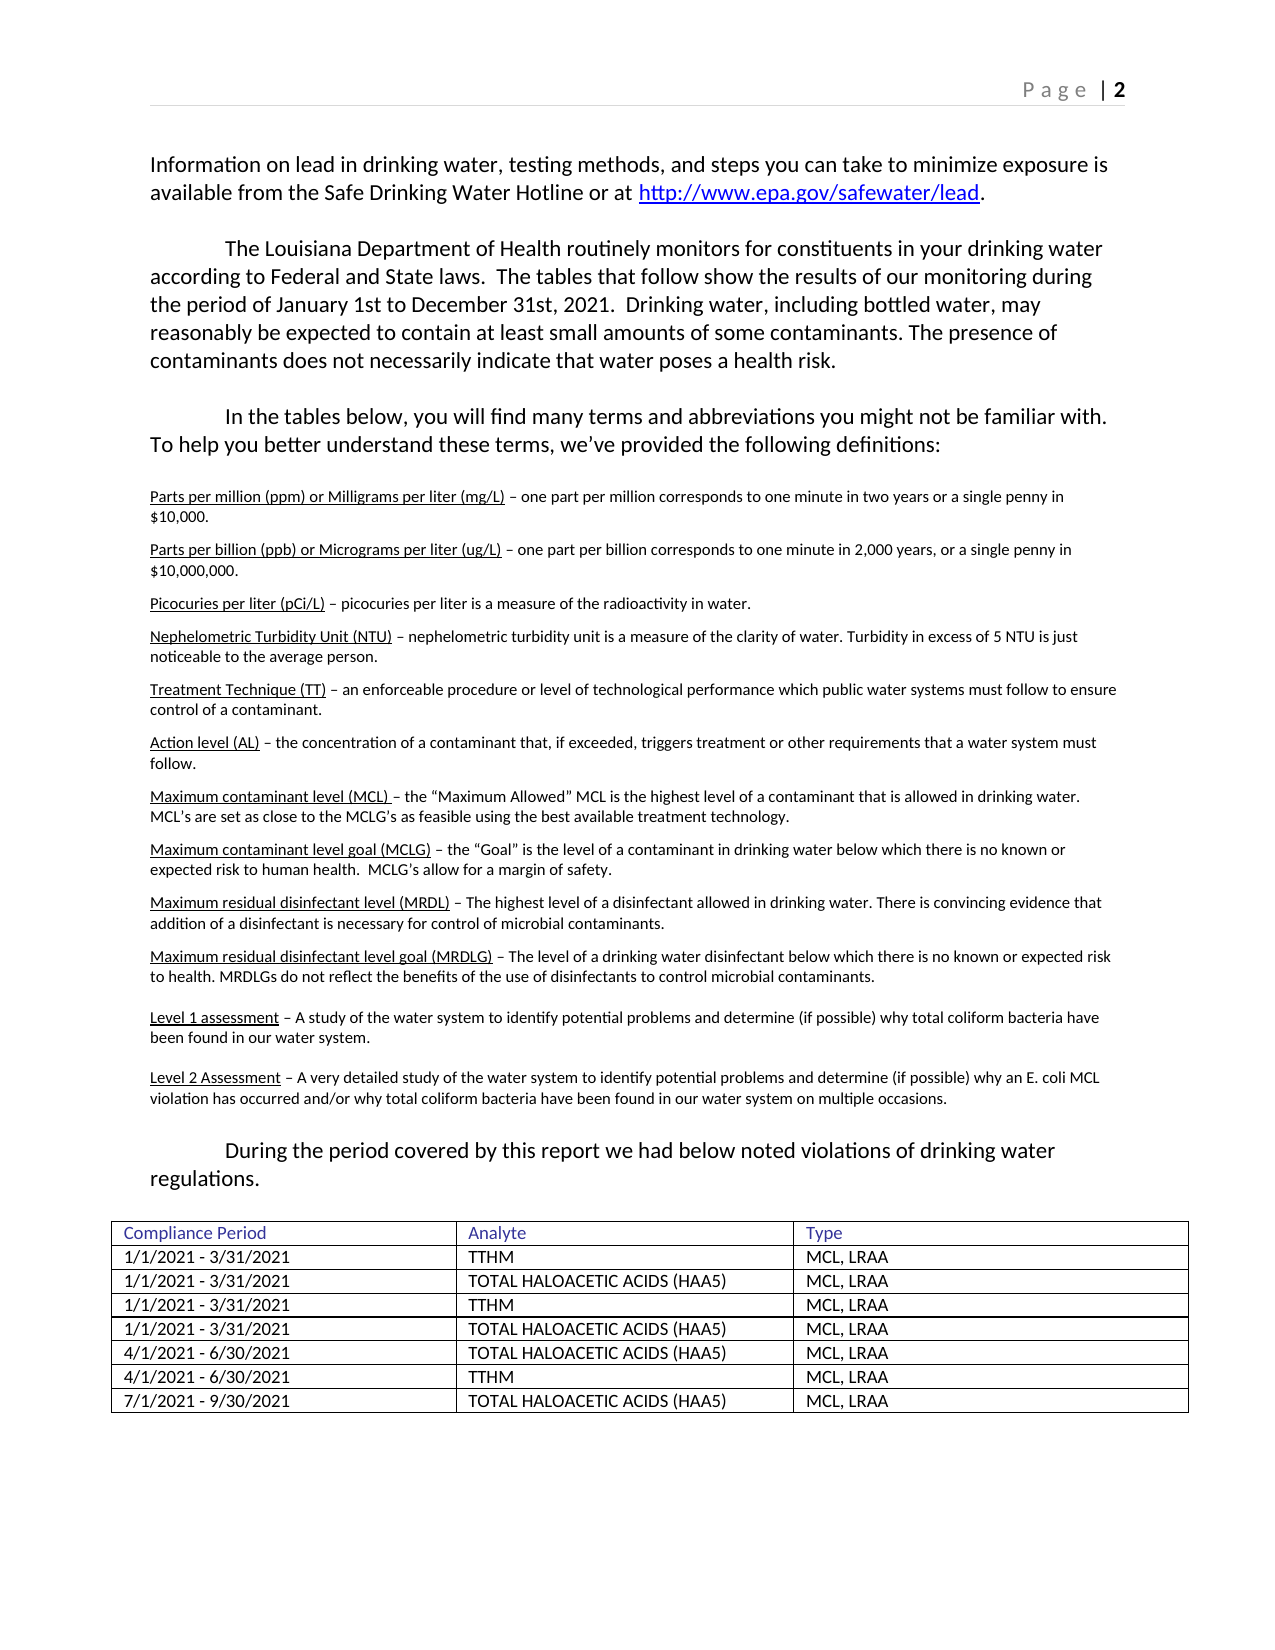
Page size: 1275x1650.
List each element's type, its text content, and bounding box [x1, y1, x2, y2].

table_cell TOTAL HALOACETIC ACIDS (HAA5) [457, 1389, 793, 1412]
table_cell MCL, LRAA [794, 1365, 1188, 1388]
text Parts per million (ppm) or Milligrams per liter (mg/L) – one part per million corresponds to one minute in two years or a single penny in $10,000. [150, 486, 1125, 527]
text Action level (AL) – the concentration of a contaminant that, if exceeded, triggers treatment or other requirements that a water system must follow. [150, 733, 1125, 773]
table_cell 4/1/2021 - 6/30/2021 [112, 1365, 456, 1388]
table_cell 1/1/2021 - 3/31/2021 [112, 1246, 456, 1268]
table_cell MCL, LRAA [794, 1246, 1188, 1268]
table_cell MCL, LRAA [794, 1318, 1188, 1340]
table_header Analyte [457, 1222, 793, 1244]
text During the period covered by this report we had below noted violations of drinking water regulations. [150, 1136, 1125, 1192]
table_cell TOTAL HALOACETIC ACIDS (HAA5) [457, 1341, 793, 1364]
text Maximum contaminant level (MCL) – the “Maximum Allowed” MCL is the highest level of a contaminant that is allowed in drinking water. MCL’s are set as close to the MCLG’s as feasible using the best available treatment technology. [150, 786, 1125, 827]
text Parts per billion (ppb) or Micrograms per liter (ug/L) – one part per billion corresponds to one minute in 2,000 years, or a single penny in $10,000,000. [150, 539, 1125, 580]
text In the tables below, you will find many terms and abbreviations you might not be familiar with. To help you better understand these terms, we’ve provided the following definitions: [150, 402, 1125, 458]
table_cell MCL, LRAA [794, 1341, 1188, 1364]
table_header Compliance Period [112, 1222, 456, 1244]
table_cell TTHM [457, 1246, 793, 1268]
table_cell 1/1/2021 - 3/31/2021 [112, 1270, 456, 1292]
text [150, 150, 1125, 206]
text The Louisiana Department of Health routinely monitors for constituents in your drinking water according to Federal and State laws. The tables that follow show the results of our monitoring during the period of January 1st to December 31st, 2021. Drinking water, including bottled water, may reasonably be expected to contain at least small amounts of some contaminants. The presence of contaminants does not necessarily indicate that water poses a health risk. [150, 234, 1125, 374]
table_cell TOTAL HALOACETIC ACIDS (HAA5) [457, 1318, 793, 1340]
table_cell MCL, LRAA [794, 1270, 1188, 1292]
text Picocuries per liter (pCi/L) – picocuries per liter is a measure of the radioactivity in water. [150, 593, 1125, 613]
table_cell 4/1/2021 - 6/30/2021 [112, 1341, 456, 1364]
table_cell TTHM [457, 1294, 793, 1316]
table_cell 1/1/2021 - 3/31/2021 [112, 1294, 456, 1316]
text Maximum contaminant level goal (MCLG) – the “Goal” is the level of a contaminant in drinking water below which there is no known or expected risk to human health. MCLG’s allow for a margin of safety. [150, 839, 1125, 880]
table_cell MCL, LRAA [794, 1294, 1188, 1316]
text Maximum residual disinfectant level (MRDL) – The highest level of a disinfectant allowed in drinking water. There is convincing evidence that addition of a disinfectant is necessary for control of microbial contaminants. [150, 893, 1125, 933]
text Nephelometric Turbidity Unit (NTU) – nephelometric turbidity unit is a measure of the clarity of water. Turbidity in excess of 5 NTU is just noticeable to the average person. [150, 626, 1125, 667]
table_cell TTHM [457, 1365, 793, 1388]
table_cell 7/1/2021 - 9/30/2021 [112, 1389, 456, 1412]
table_cell 1/1/2021 - 3/31/2021 [112, 1318, 456, 1340]
text Treatment Technique (TT) – an enforceable procedure or level of technological performance which public water systems must follow to ensure control of a contaminant. [150, 679, 1125, 720]
table_cell TOTAL HALOACETIC ACIDS (HAA5) [457, 1270, 793, 1292]
table_cell MCL, LRAA [794, 1389, 1188, 1412]
table_header Type [794, 1222, 1188, 1244]
text Maximum residual disinfectant level goal (MRDLG) – The level of a drinking water disinfectant below which there is no known or expected risk to health. MRDLGs do not reflect the benefits of the use of disinfectants to control microbial contaminants. [150, 946, 1125, 987]
text Level 2 Assessment – A very detailed study of the water system to identify potential problems and determine (if possible) why an E. coli MCL violation has occurred and/or why total coliform bacteria have been found in our water system on multiple occasions. [150, 1068, 1125, 1108]
text Level 1 assessment – A study of the water system to identify potential problems and determine (if possible) why total coliform bacteria have been found in our water system. [150, 1007, 1125, 1047]
